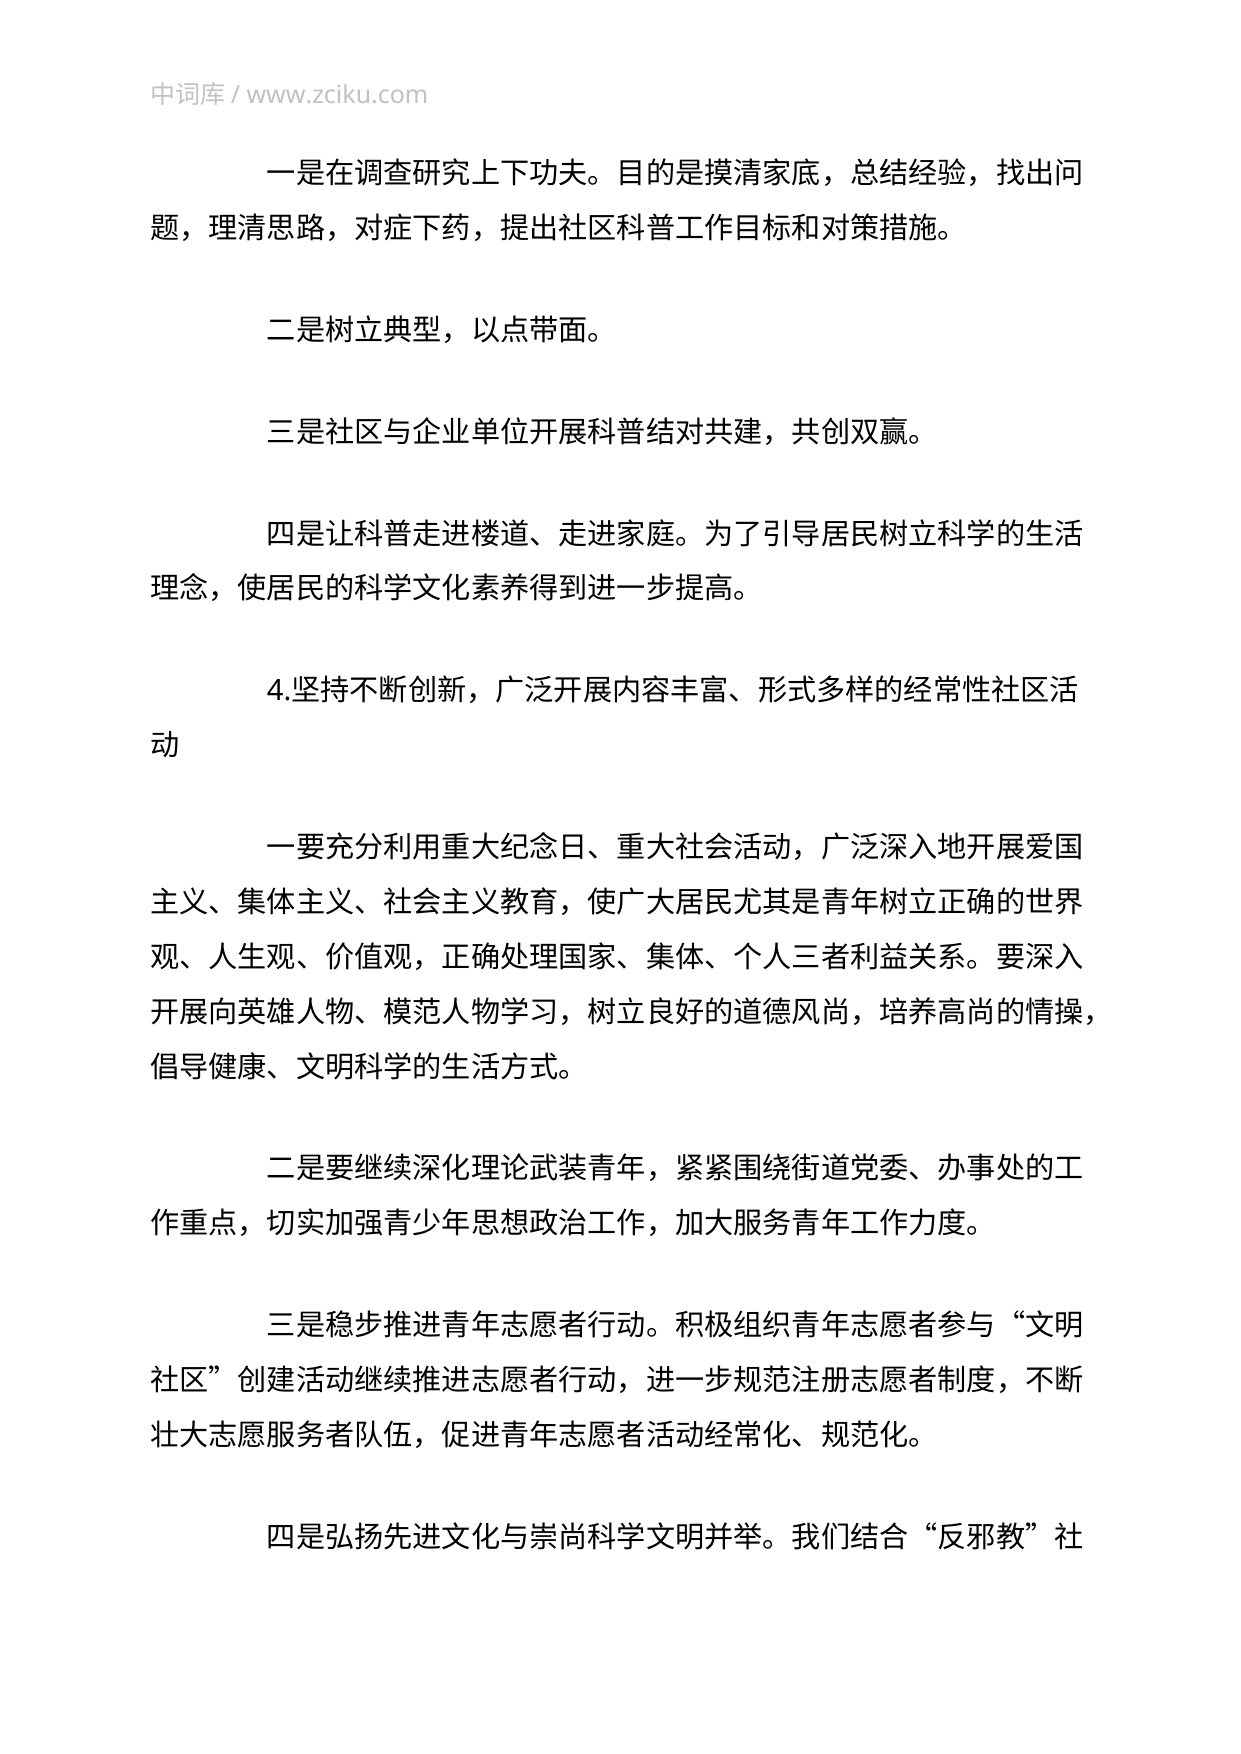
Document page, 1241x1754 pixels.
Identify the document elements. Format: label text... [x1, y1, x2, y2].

text 四是让科普走进楼道、走进家庭。为了引导居民树立科学的生活理念，使居民的科学文化素养得到进一步提高。 [150, 510, 1090, 607]
text 三是稳步推进青年志愿者行动。积极组织青年志愿者参与“文明社区”创建活动继续推进志愿者行动，进一步规范注册志愿者制度，不断壮大志愿服务者队伍，促进青年志愿者活动经常化、规范化。 [150, 1302, 1090, 1454]
text 一要充分利用重大纪念日、重大社会活动，广泛深入地开展爱国主义、集体主义、社会主义教育，使广大居民尤其是青年树立正确的世界观、人生观、价值观，正确处理国家、集体、个人三者利益关系。要深入开展向英雄人物、模范人物学习，树立良好的道德风尚，培养高尚的情操，倡导健康、文明科学的生活方式。 [150, 824, 1090, 1086]
text 二是树立典型，以点带面。 [150, 307, 1090, 349]
text 4.坚持不断创新，广泛开展内容丰富、形式多样的经常性社区活动 [150, 667, 1090, 764]
text 三是社区与企业单位开展科普结对共建，共创双赢。 [150, 408, 1090, 451]
text 一是在调查研究上下功夫。目的是摸清家底，总结经验，找出问题，理清思路，对症下药，提出社区科普工作目标和对策措施。 [150, 150, 1090, 247]
text 二是要继续深化理论武装青年，紧紧围绕街道党委、办事处的工作重点，切实加强青少年思想政治工作，加大服务青年工作力度。 [150, 1145, 1090, 1242]
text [150, 1513, 1090, 1556]
